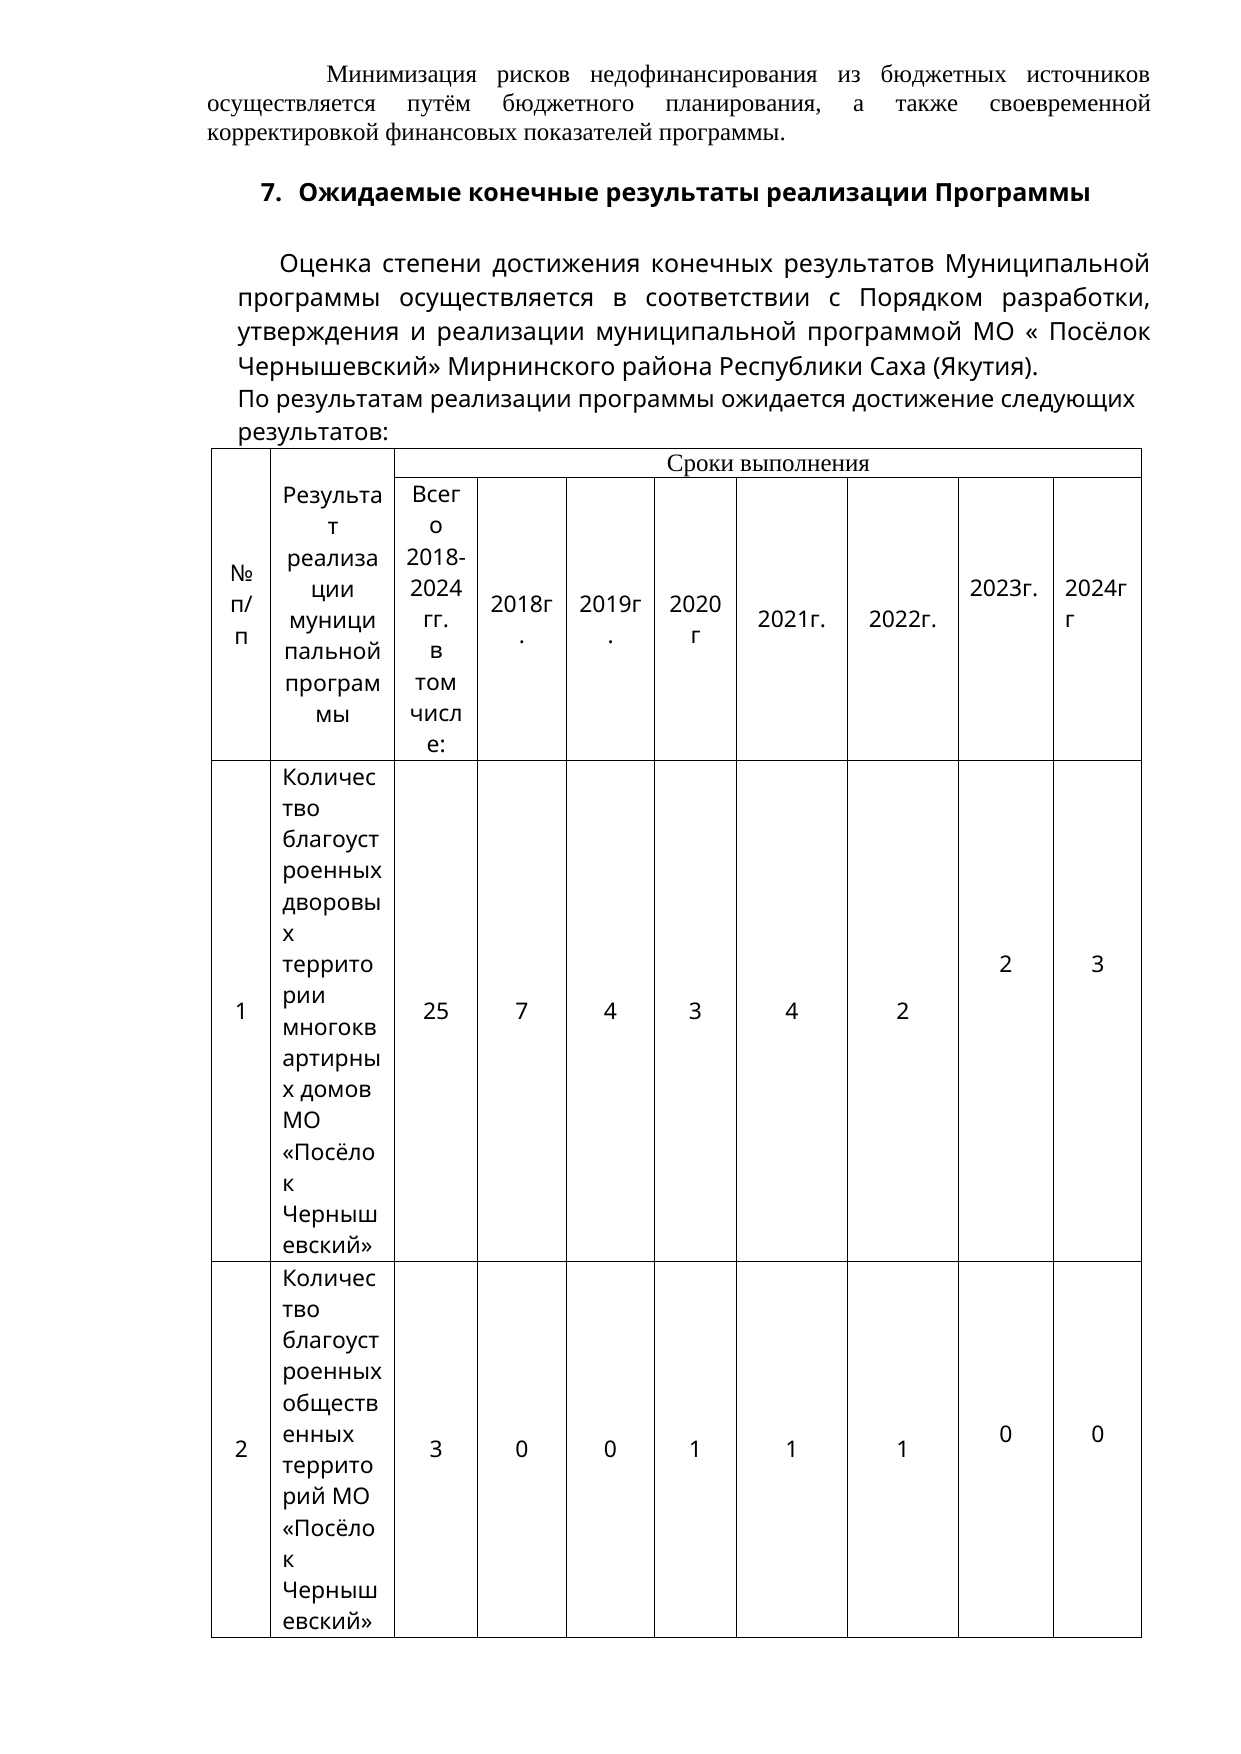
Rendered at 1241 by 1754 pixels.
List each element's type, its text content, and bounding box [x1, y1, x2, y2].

table_cell 0 [959, 1262, 1053, 1637]
text Минимизация рисков недофинансирования из бюджетных источников осуществляется путём бюджетного планирования, а также своевременной корректировкой финансовых показателей программы. [207, 59, 1152, 145]
table_cell 2 [212, 1262, 270, 1637]
table_cell 25 [395, 761, 477, 1261]
table_cell 2019г. [567, 478, 654, 759]
table_cell 2018г. [478, 478, 566, 759]
table_cell 0 [567, 1262, 654, 1637]
table_cell 3 [395, 1262, 477, 1637]
table_cell 4 [567, 761, 654, 1261]
table_cell 2023г. [959, 478, 1053, 759]
table_cell 1 [655, 1262, 736, 1637]
table_cell Всего 2018-2024гг. в том числе: [395, 478, 477, 759]
table_cell 3 [1054, 761, 1141, 1261]
table_cell 2022г. [848, 478, 958, 759]
table_cell 2024гг [1054, 478, 1141, 759]
text Оценка степени достижения конечных результатов Муниципальной программы осуществляется в соответствии с Порядком разработки, утверждения и реализации муниципальной программой МО « Посёлок Чернышевский» Мирнинского района Республики Саха (Якутия). [237, 246, 1152, 382]
table_cell 2020г [655, 478, 736, 759]
table_cell Количество благоустроенных общественных территорий МО «Посёлок Чернышевский» [271, 1262, 394, 1637]
table_cell 4 [737, 761, 847, 1261]
table_cell 0 [1054, 1262, 1141, 1637]
table_cell 2021г. [737, 478, 847, 759]
table_cell 7 [478, 761, 566, 1261]
table_header Сроки выполнения [395, 449, 1141, 477]
table_cell Количество благоустроенных дворовых территории многоквартирных домов МО «Посёлок Чернышевский» [271, 761, 394, 1261]
table_header Результат реализации муниципальной программы [271, 449, 394, 759]
table_cell 3 [655, 761, 736, 1261]
table_cell 1 [737, 1262, 847, 1637]
text По результатам реализации программы ожидается достижение следующих результатов: [237, 382, 1152, 447]
table_cell 2 [959, 761, 1053, 1261]
table_cell 1 [212, 761, 270, 1261]
table_header № п/п [212, 449, 270, 759]
table_cell 0 [478, 1262, 566, 1637]
table_cell 2 [848, 761, 958, 1261]
table_cell 1 [848, 1262, 958, 1637]
list Ожидаемые конечные результаты реализации Программы [200, 174, 1152, 208]
